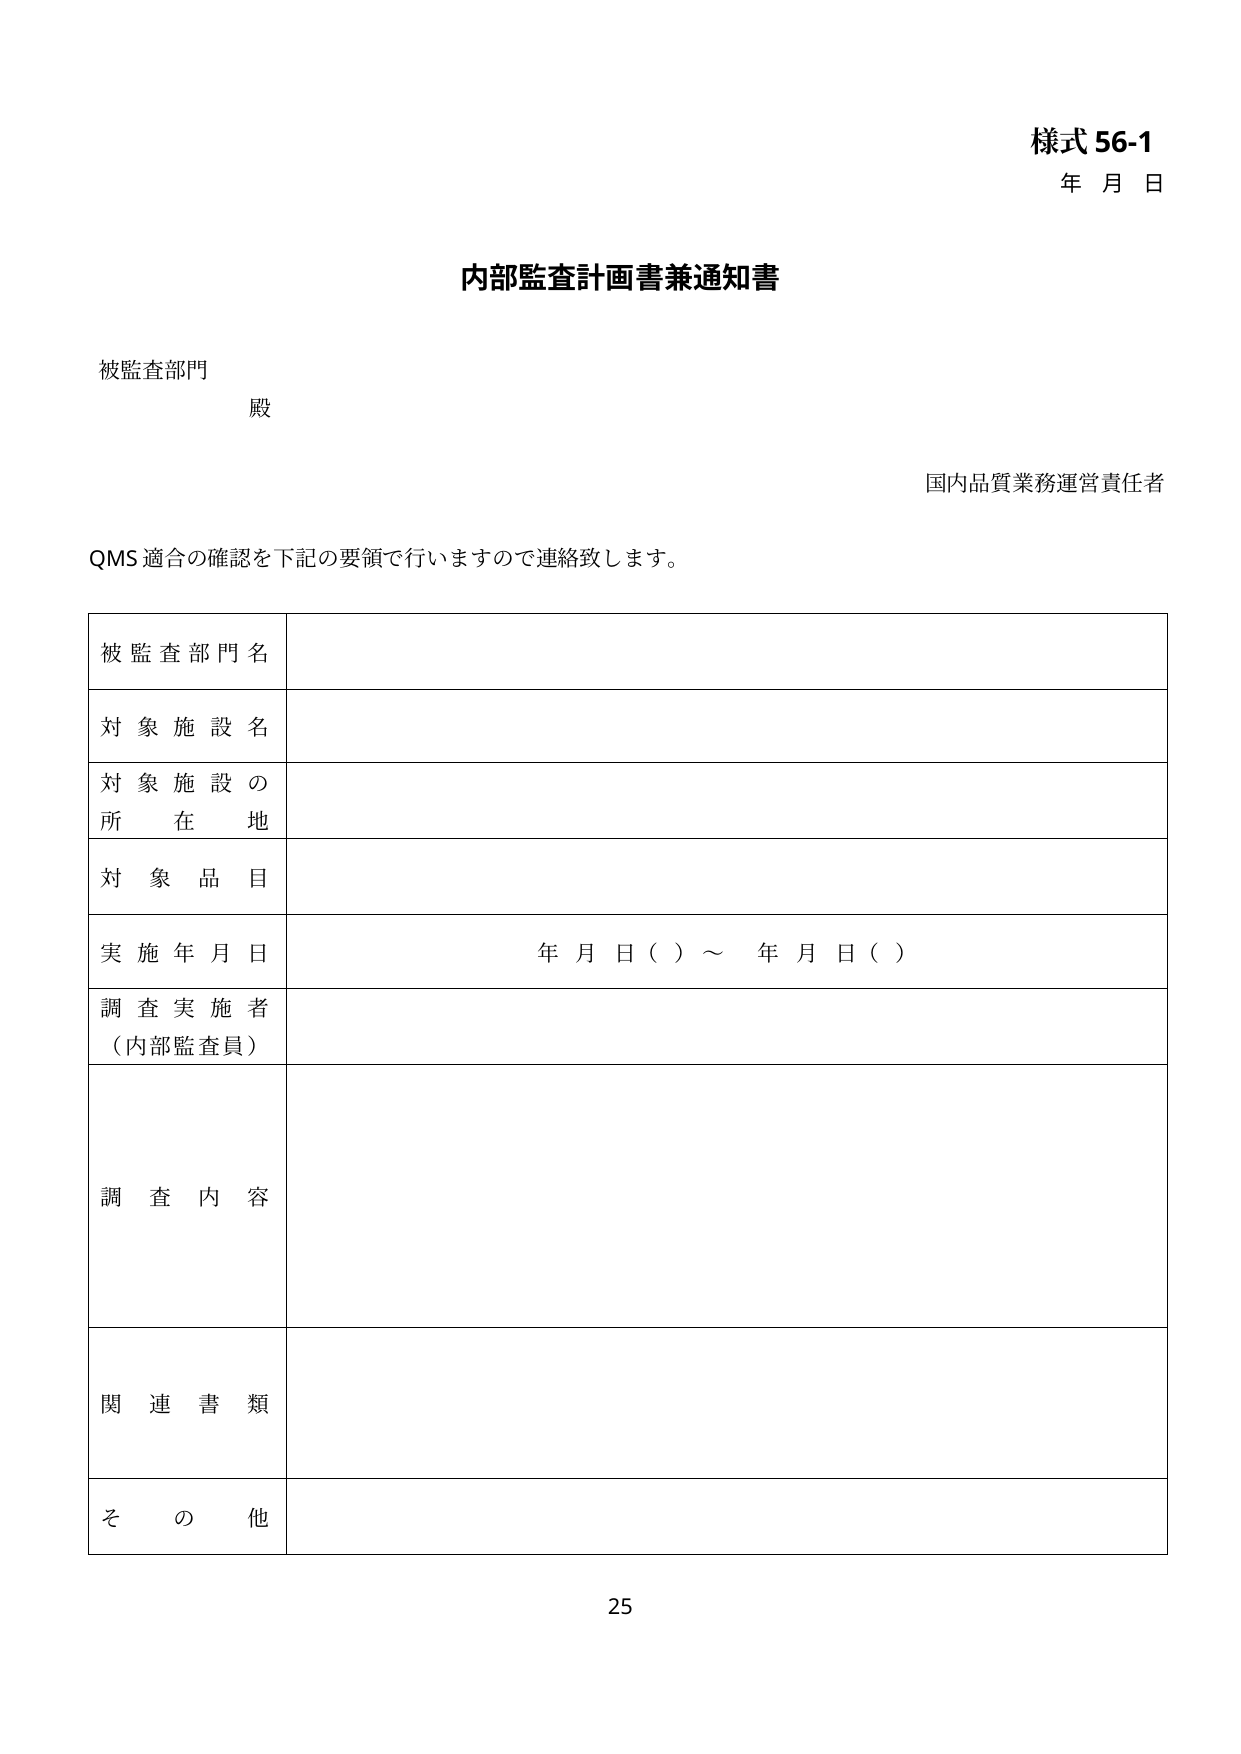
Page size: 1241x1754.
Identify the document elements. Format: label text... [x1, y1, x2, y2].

table_cell 関連書類 [89, 1328, 286, 1478]
text 年 月 日 [75, 163, 1165, 201]
text 内部監査計画書兼通知書 [75, 238, 1165, 313]
table_cell 調査内容 [89, 1065, 286, 1327]
table_cell [287, 763, 1167, 838]
table_header 被監査部門名 [89, 614, 286, 689]
table_cell [287, 1479, 1167, 1554]
table_cell 調査実施者 （内部監査員） [89, 989, 286, 1064]
table_cell [287, 989, 1167, 1064]
table_cell [287, 1065, 1167, 1327]
table_header [287, 614, 1167, 689]
text 国内品質業務運営責任者 [75, 463, 1165, 501]
table_cell その他 [89, 1479, 286, 1554]
table_cell 年 月 日（ ） ～ 年 月 日（ ） [287, 915, 1167, 988]
table_cell [287, 1328, 1167, 1478]
text 殿 [75, 388, 1165, 426]
text 被監査部門 [75, 351, 1165, 388]
table_cell 実施年月日 [89, 915, 286, 988]
table_cell [287, 690, 1167, 762]
table_cell 対象施設名 [89, 690, 286, 762]
table_cell 対象品目 [89, 839, 286, 914]
table_cell [287, 839, 1167, 914]
text QMS適合の確認を下記の要領で行いますので連絡致します。 [75, 538, 1165, 576]
table_cell 対象施設の 所在地 [89, 763, 286, 838]
